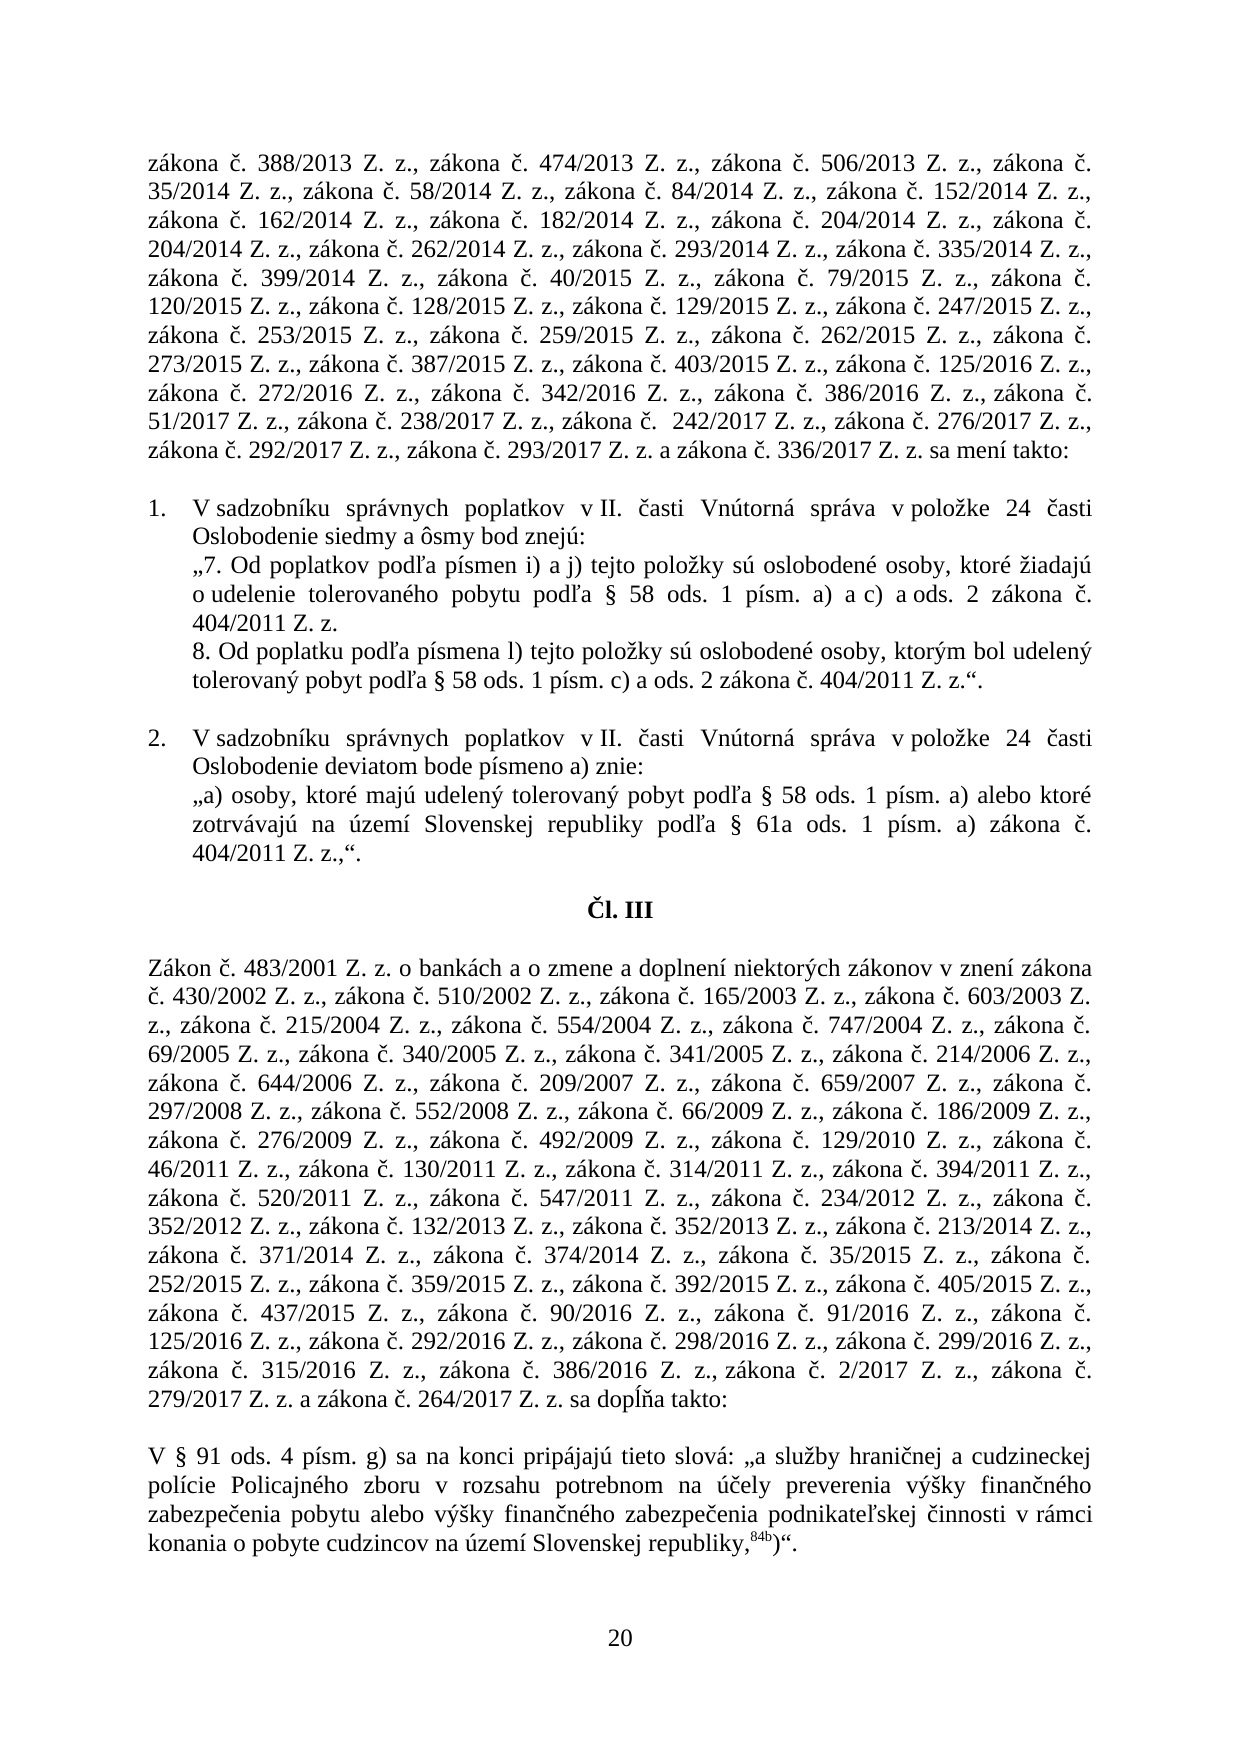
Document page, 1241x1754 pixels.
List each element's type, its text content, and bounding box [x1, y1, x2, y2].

text V § 91 ods. 4 písm. g) sa na konci pripájajú tieto slová: „a služby hraničnej a cudzineckej polície Policajného zboru v rozsahu potrebnom na účely preverenia výšky finančného zabezpečenia pobytu alebo výšky finančného zabezpečenia podnikateľskej činnosti v rámci konania o pobyte cudzincov na území Slovenskej republiky,84b)“. [148, 1441, 1093, 1556]
text Čl. III [148, 895, 1093, 924]
text 8. Od poplatku podľa písmena l) tejto položky sú oslobodené osoby, ktorým bol udelený tolerovaný pobyt podľa § 58 ods. 1 písm. c) a ods. 2 zákona č. 404/2011 Z. z.“. [192, 636, 1093, 694]
text „7. Od poplatkov podľa písmen i) a j) tejto položky sú oslobodené osoby, ktoré žiadajú o udelenie tolerovaného pobytu podľa § 58 ods. 1 písm. a) a c) a ods. 2 zákona č. 404/2011 Z. z. [192, 550, 1093, 636]
list V sadzobníku správnych poplatkov v II. časti Vnútorná správa v položke 24 časti Oslobodenie deviatom bode písmeno a) znie: [148, 723, 1093, 780]
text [148, 148, 1093, 464]
list V sadzobníku správnych poplatkov v II. časti Vnútorná správa v položke 24 časti Oslobodenie siedmy a ôsmy bod znejú: [148, 493, 1093, 550]
text Zákon č. 483/2001 Z. z. o bankách a o zmene a doplnení niektorých zákonov v znení zákona č. 430/2002 Z. z., zákona č. 510/2002 Z. z., zákona č. 165/2003 Z. z., zákona č. 603/2003 Z. z., zákona č. 215/2004 Z. z., zákona č. 554/2004 Z. z., zákona č. 747/2004 Z. z., zákona č. 69/2005 Z. z., zákona č. 340/2005 Z. z., zákona č. 341/2005 Z. z., zákona č. 214/2006 Z. z., zákona č. 644/2006 Z. z., zákona č. 209/2007 Z. z., zákona č. 659/2007 Z. z., zákona č. 297/2008 Z. z., zákona č. 552/2008 Z. z., zákona č. 66/2009 Z. z., zákona č. 186/2009 Z. z., zákona č. 276/2009 Z. z., zákona č. 492/2009 Z. z., zákona č. 129/2010 Z. z., zákona č. 46/2011 Z. z., zákona č. 130/2011 Z. z., zákona č. 314/2011 Z. z., zákona č. 394/2011 Z. z., zákona č. 520/2011 Z. z., zákona č. 547/2011 Z. z., zákona č. 234/2012 Z. z., zákona č. 352/2012 Z. z., zákona č. 132/2013 Z. z., zákona č. 352/2013 Z. z., zákona č. 213/2014 Z. z., zákona č. 371/2014 Z. z., zákona č. 374/2014 Z. z., zákona č. 35/2015 Z. z., zákona č. 252/2015 Z. z., zákona č. 359/2015 Z. z., zákona č. 392/2015 Z. z., zákona č. 405/2015 Z. z., zákona č. 437/2015 Z. z., zákona č. 90/2016 Z. z., zákona č. 91/2016 Z. z., zákona č. 125/2016 Z. z., zákona č. 292/2016 Z. z., zákona č. 298/2016 Z. z., zákona č. 299/2016 Z. z., zákona č. 315/2016 Z. z., zákona č. 386/2016 Z. z., zákona č. 2/2017 Z. z., zákona č. 279/2017 Z. z. a zákona č. 264/2017 Z. z. sa dopĺňa takto: [148, 953, 1093, 1413]
text „a) osoby, ktoré majú udelený tolerovaný pobyt podľa § 58 ods. 1 písm. a) alebo ktoré zotrvávajú na území Slovenskej republiky podľa § 61a ods. 1 písm. a) zákona č. 404/2011 Z. z.,“. [192, 780, 1093, 866]
